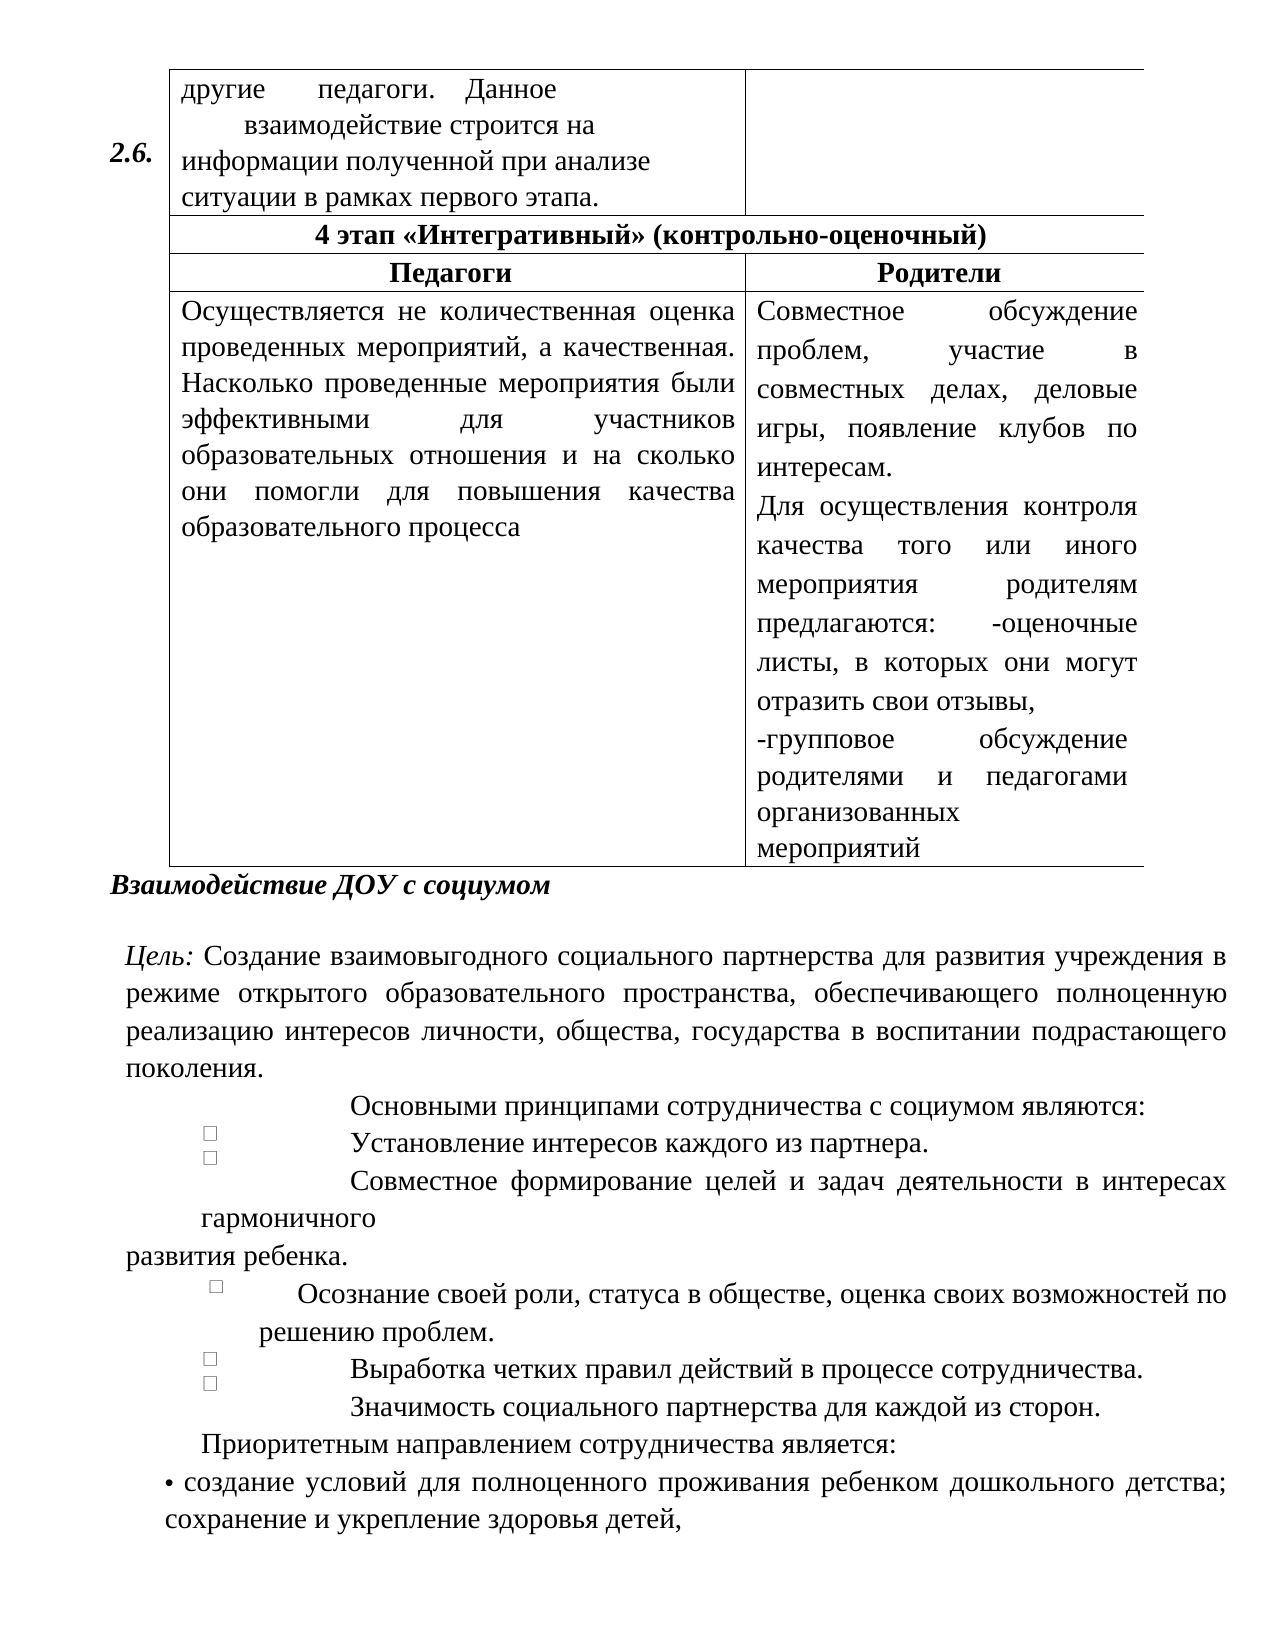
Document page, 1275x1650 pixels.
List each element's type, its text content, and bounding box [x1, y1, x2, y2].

text Приоритетным направлением сотрудничества является: [201, 1426, 1228, 1460]
table_cell Родители [746, 254, 1144, 291]
picture [200, 1120, 240, 1169]
picture [200, 1346, 240, 1395]
list создание условий для полноценного проживания ребенком дошкольного детства; сохранение и укрепление здоровья детей, [164, 1464, 1228, 1535]
table_header [746, 70, 1144, 215]
picture [206, 1275, 246, 1297]
subtitle 2.6. Взаимодействие ДОУ с социумом [110, 135, 1161, 901]
table_cell 4 этап «Интегративный» (контрольно-оценочный) [170, 216, 1144, 253]
text Выработка четких правил действий в процессе сотрудничества. [240, 1351, 1228, 1385]
text Осознание своей роли, статуса в обществе, оценка своих возможностей по решению проблем. [110, 1276, 1219, 1347]
text Основными принципами сотрудничества с социумом являются: [201, 1088, 1228, 1122]
text Значимость социального партнерства для каждой из сторон. [201, 1389, 1228, 1422]
text Цель: Создание взаимовыгодного социального партнерства для развития учреждения в режиме открытого образовательного пространства, обеспечивающего полноценную реализацию интересов личности, общества, государства в воспитании подрастающего поколения. [124, 938, 1228, 1084]
text Совместное формирование целей и задач деятельности в интересах гармоничного [201, 1163, 1228, 1234]
table_cell Совместное обсуждение проблем, участие в совместных делах, деловые игры, появление клубов по интересам. Для осуществления контроля качества того или иного мероприятия родителям предлагаются: -оценочные листы, в которых они могут отразить свои отзывы, -групповое обсуждение родителями и педагогами организованных мероприятий [746, 292, 1144, 866]
text развития ребенка. [126, 1238, 1228, 1272]
text Установление интересов каждого из партнера. [240, 1126, 1228, 1159]
table_header другие педагоги. Данное взаимодействие строится на информации полученной при анализе ситуации в рамках первого этапа. [170, 70, 745, 215]
table_cell Осуществляется не количественная оценка проведенных мероприятий, а качественная. Насколько проведенные мероприятия были эффективными для участников образовательных отношения и на сколько они помогли для повышения качества образовательного процесса [170, 292, 745, 866]
table_cell Педагоги [170, 254, 745, 291]
